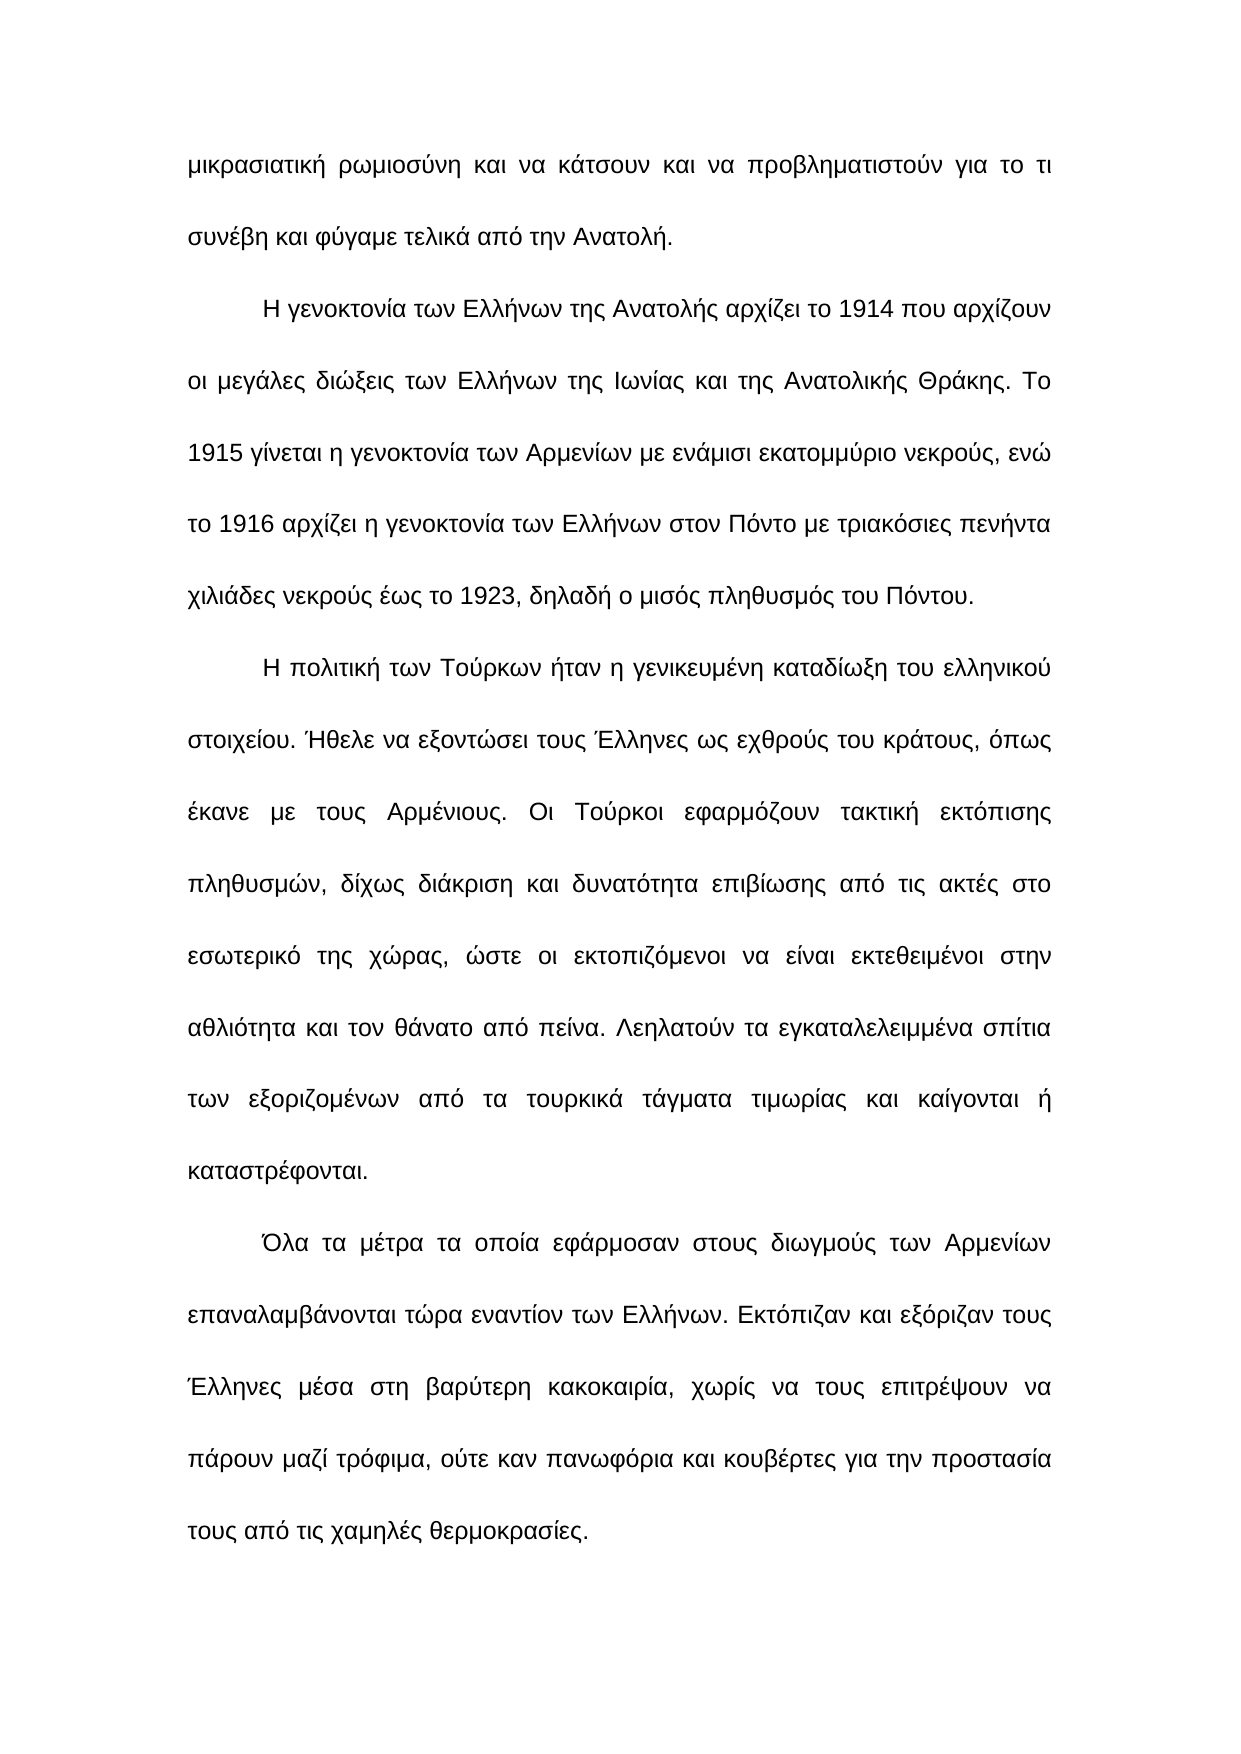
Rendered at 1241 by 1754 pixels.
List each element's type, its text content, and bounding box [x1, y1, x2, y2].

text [187, 150, 1053, 251]
text Η γενοκτονία των Ελλήνων της Ανατολής αρχίζει το 1914 που αρχίζουν οι μεγάλες διώξεις των Ελλήνων της Ιωνίας και της Ανατολικής Θράκης. Το 1915 γίνεται η γενοκτονία των Αρμενίων με ενάμισι εκατομμύριο νεκρούς, ενώ το 1916 αρχίζει η γενοκτονία των Ελλήνων στον Πόντο με τριακόσιες πενήντα χιλιάδες νεκρούς έως το 1923, δηλαδή ο μισός πληθυσμός του Πόντου. [187, 294, 1053, 610]
text Όλα τα μέτρα τα οποία εφάρμοσαν στους διωγμούς των Αρμενίων επαναλαμβάνονται τώρα εναντίον των Ελλήνων. Εκτόπιζαν και εξόριζαν τους Έλληνες μέσα στη βαρύτερη κακοκαιρία, χωρίς να τους επιτρέψουν να πάρουν μαζί τρόφιμα, ούτε καν πανωφόρια και κουβέρτες για την προστασία τους από τις χαμηλές θερμοκρασίες. [187, 1228, 1053, 1544]
text Η πολιτική των Τούρκων ήταν η γενικευμένη καταδίωξη του ελληνικού στοιχείου. Ήθελε να εξοντώσει τους Έλληνες ως εχθρούς του κράτους, όπως έκανε με τους Αρμένιους. Οι Τούρκοι εφαρμόζουν τακτική εκτόπισης πληθυσμών, δίχως διάκριση και δυνατότητα επιβίωσης από τις ακτές στο εσωτερικό της χώρας, ώστε οι εκτοπιζόμενοι να είναι εκτεθειμένοι στην αθλιότητα και τον θάνατο από πείνα. Λεηλατούν τα εγκαταλελειμμένα σπίτια των εξοριζομένων από τα τουρκικά τάγματα τιμωρίας και καίγονται ή καταστρέφονται. [187, 653, 1053, 1185]
